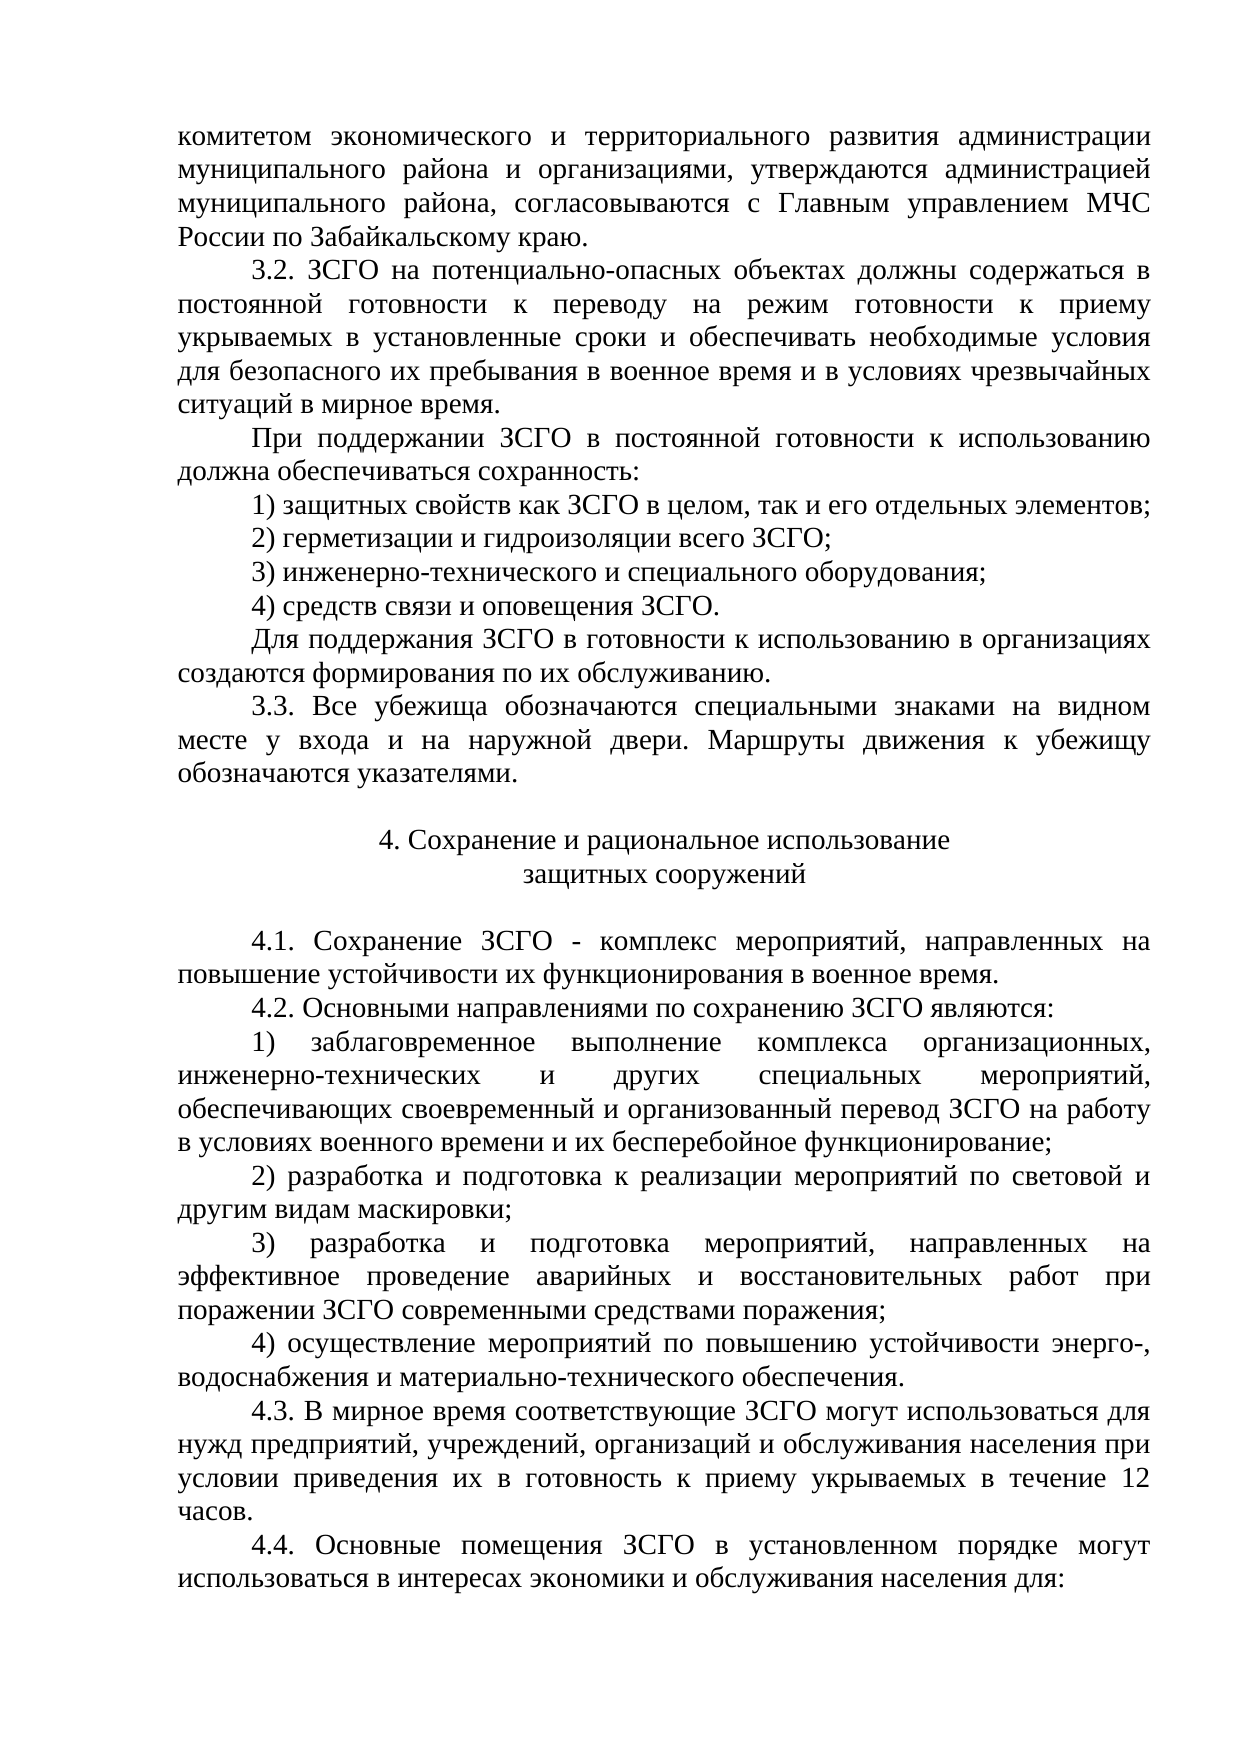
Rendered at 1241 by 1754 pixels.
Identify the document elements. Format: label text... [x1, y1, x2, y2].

text 4) средств связи и оповещения ЗСГО. [177, 588, 1152, 621]
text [177, 118, 1152, 252]
text При поддержании ЗСГО в постоянной готовности к использованию должна обеспечиваться сохранность: [177, 420, 1152, 487]
text 3) инженерно-технического и специального оборудования; [177, 554, 1152, 588]
text 3.3. Все убежища обозначаются специальными знаками на видном месте у входа и на наружной двери. Маршруты движения к убежищу обозначаются указателями. [177, 688, 1152, 789]
text 1) заблаговременное выполнение комплекса организационных, инженерно-технических и других специальных мероприятий, обеспечивающих своевременный и организованный перевод ЗСГО на работу в условиях военного времени и их бесперебойное функционирование; [177, 1024, 1152, 1158]
text Для поддержания ЗСГО в готовности к использованию в организациях создаются формирования по их обслуживанию. [177, 621, 1152, 688]
text 3) разработка и подготовка мероприятий, направленных на эффективное проведение аварийных и восстановительных работ при поражении ЗСГО современными средствами поражения; [177, 1225, 1152, 1326]
text 2) разработка и подготовка к реализации мероприятий по световой и другим видам маскировки; [177, 1158, 1152, 1225]
text 4. Сохранение и рациональное использование [177, 822, 1152, 856]
text 3.2. ЗСГО на потенциально-опасных объектах должны содержаться в постоянной готовности к переводу на режим готовности к приему укрываемых в установленные сроки и обеспечивать необходимые условия для безопасного их пребывания в военное время и в условиях чрезвычайных ситуаций в мирное время. [177, 252, 1152, 420]
text 4.4. Основные помещения ЗСГО в установленном порядке могут использоваться в интересах экономики и обслуживания населения для: [177, 1527, 1152, 1594]
text 4.2. Основными направлениями по сохранению ЗСГО являются: [177, 990, 1152, 1024]
text 4.3. В мирное время соответствующие ЗСГО могут использоваться для нужд предприятий, учреждений, организаций и обслуживания населения при условии приведения их в готовность к приему укрываемых в течение 12 часов. [177, 1393, 1152, 1527]
text защитных сооружений [177, 856, 1152, 889]
text 1) защитных свойств как ЗСГО в целом, так и его отдельных элементов; [177, 487, 1152, 521]
text 4) осуществление мероприятий по повышению устойчивости энерго-, водоснабжения и материально-технического обеспечения. [177, 1326, 1152, 1393]
text 4.1. Сохранение ЗСГО - комплекс мероприятий, направленных на повышение устойчивости их функционирования в военное время. [177, 923, 1152, 990]
text 2) герметизации и гидроизоляции всего ЗСГО; [177, 521, 1152, 554]
